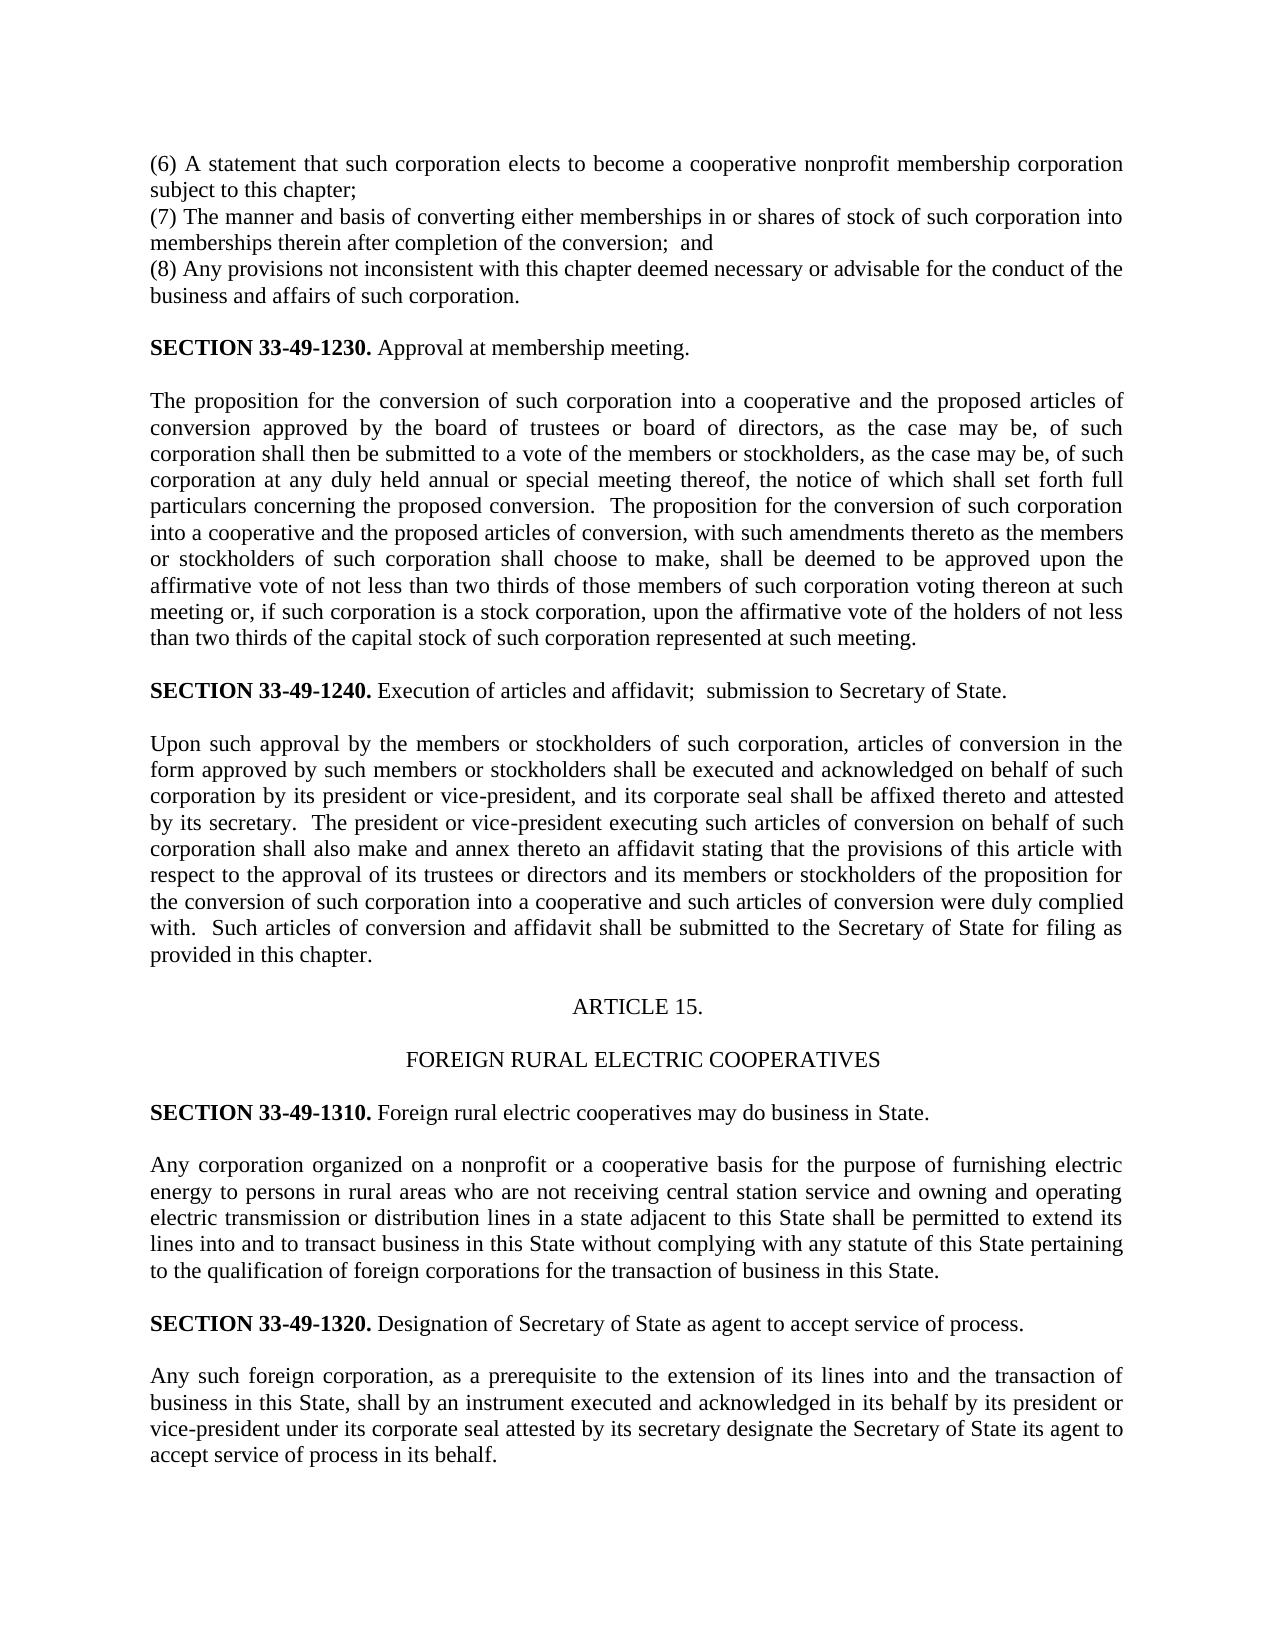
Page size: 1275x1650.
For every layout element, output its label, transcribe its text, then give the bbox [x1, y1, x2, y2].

text Any such foreign corporation, as a prerequisite to the extension of its lines into and the transaction of business in this State, shall by an instrument executed and acknowledged in its behalf by its president or vice-president under its corporate seal attested by its secretary designate the Secretary of State its agent to accept service of process in its behalf. [150, 1362, 1125, 1468]
text ARTICLE 15. [150, 993, 1125, 1020]
text SECTION 33-49-1230. Approval at membership meeting. [150, 334, 1125, 361]
text FOREIGN RURAL ELECTRIC COOPERATIVES [150, 1046, 1125, 1072]
text Any corporation organized on a nonprofit or a cooperative basis for the purpose of furnishing electric energy to persons in rural areas who are not receiving central station service and owning and operating electric transmission or distribution lines in a state adjacent to this State shall be permitted to extend its lines into and to transact business in this State without complying with any statute of this State pertaining to the qualification of foreign corporations for the transaction of business in this State. [150, 1151, 1125, 1283]
text SECTION 33-49-1310. Foreign rural electric cooperatives may do business in State. [150, 1099, 1125, 1125]
text (7) The manner and basis of converting either memberships in or shares of stock of such corporation into memberships therein after completion of the conversion; and [150, 203, 1125, 255]
text (6) A statement that such corporation elects to become a cooperative nonprofit membership corporation subject to this chapter; [150, 150, 1125, 203]
text SECTION 33-49-1320. Designation of Secretary of State as agent to accept service of process. [150, 1309, 1125, 1336]
text SECTION 33-49-1240. Execution of articles and affidavit; submission to Secretary of State. [150, 677, 1125, 703]
text The proposition for the conversion of such corporation into a cooperative and the proposed articles of conversion approved by the board of trustees or board of directors, as the case may be, of such corporation shall then be submitted to a vote of the members or stockholders, as the case may be, of such corporation at any duly held annual or special meeting thereof, the notice of which shall set forth full particulars concerning the proposed conversion. The proposition for the conversion of such corporation into a cooperative and the proposed articles of conversion, with such amendments thereto as the members or stockholders of such corporation shall choose to make, shall be deemed to be approved upon the affirmative vote of not less than two thirds of those members of such corporation voting thereon at such meeting or, if such corporation is a stock corporation, upon the affirmative vote of the holders of not less than two thirds of the capital stock of such corporation represented at such meeting. [150, 387, 1125, 651]
text Upon such approval by the members or stockholders of such corporation, articles of conversion in the form approved by such members or stockholders shall be executed and acknowledged on behalf of such corporation by its president or vice-president, and its corporate seal shall be affixed thereto and attested by its secretary. The president or vice-president executing such articles of conversion on behalf of such corporation shall also make and annex thereto an affidavit stating that the provisions of this article with respect to the approval of its trustees or directors and its members or stockholders of the proposition for the conversion of such corporation into a cooperative and such articles of conversion were duly complied with. Such articles of conversion and affidavit shall be submitted to the Secretary of State for filing as provided in this chapter. [150, 730, 1125, 967]
text (8) Any provisions not inconsistent with this chapter deemed necessary or advisable for the conduct of the business and affairs of such corporation. [150, 255, 1125, 308]
